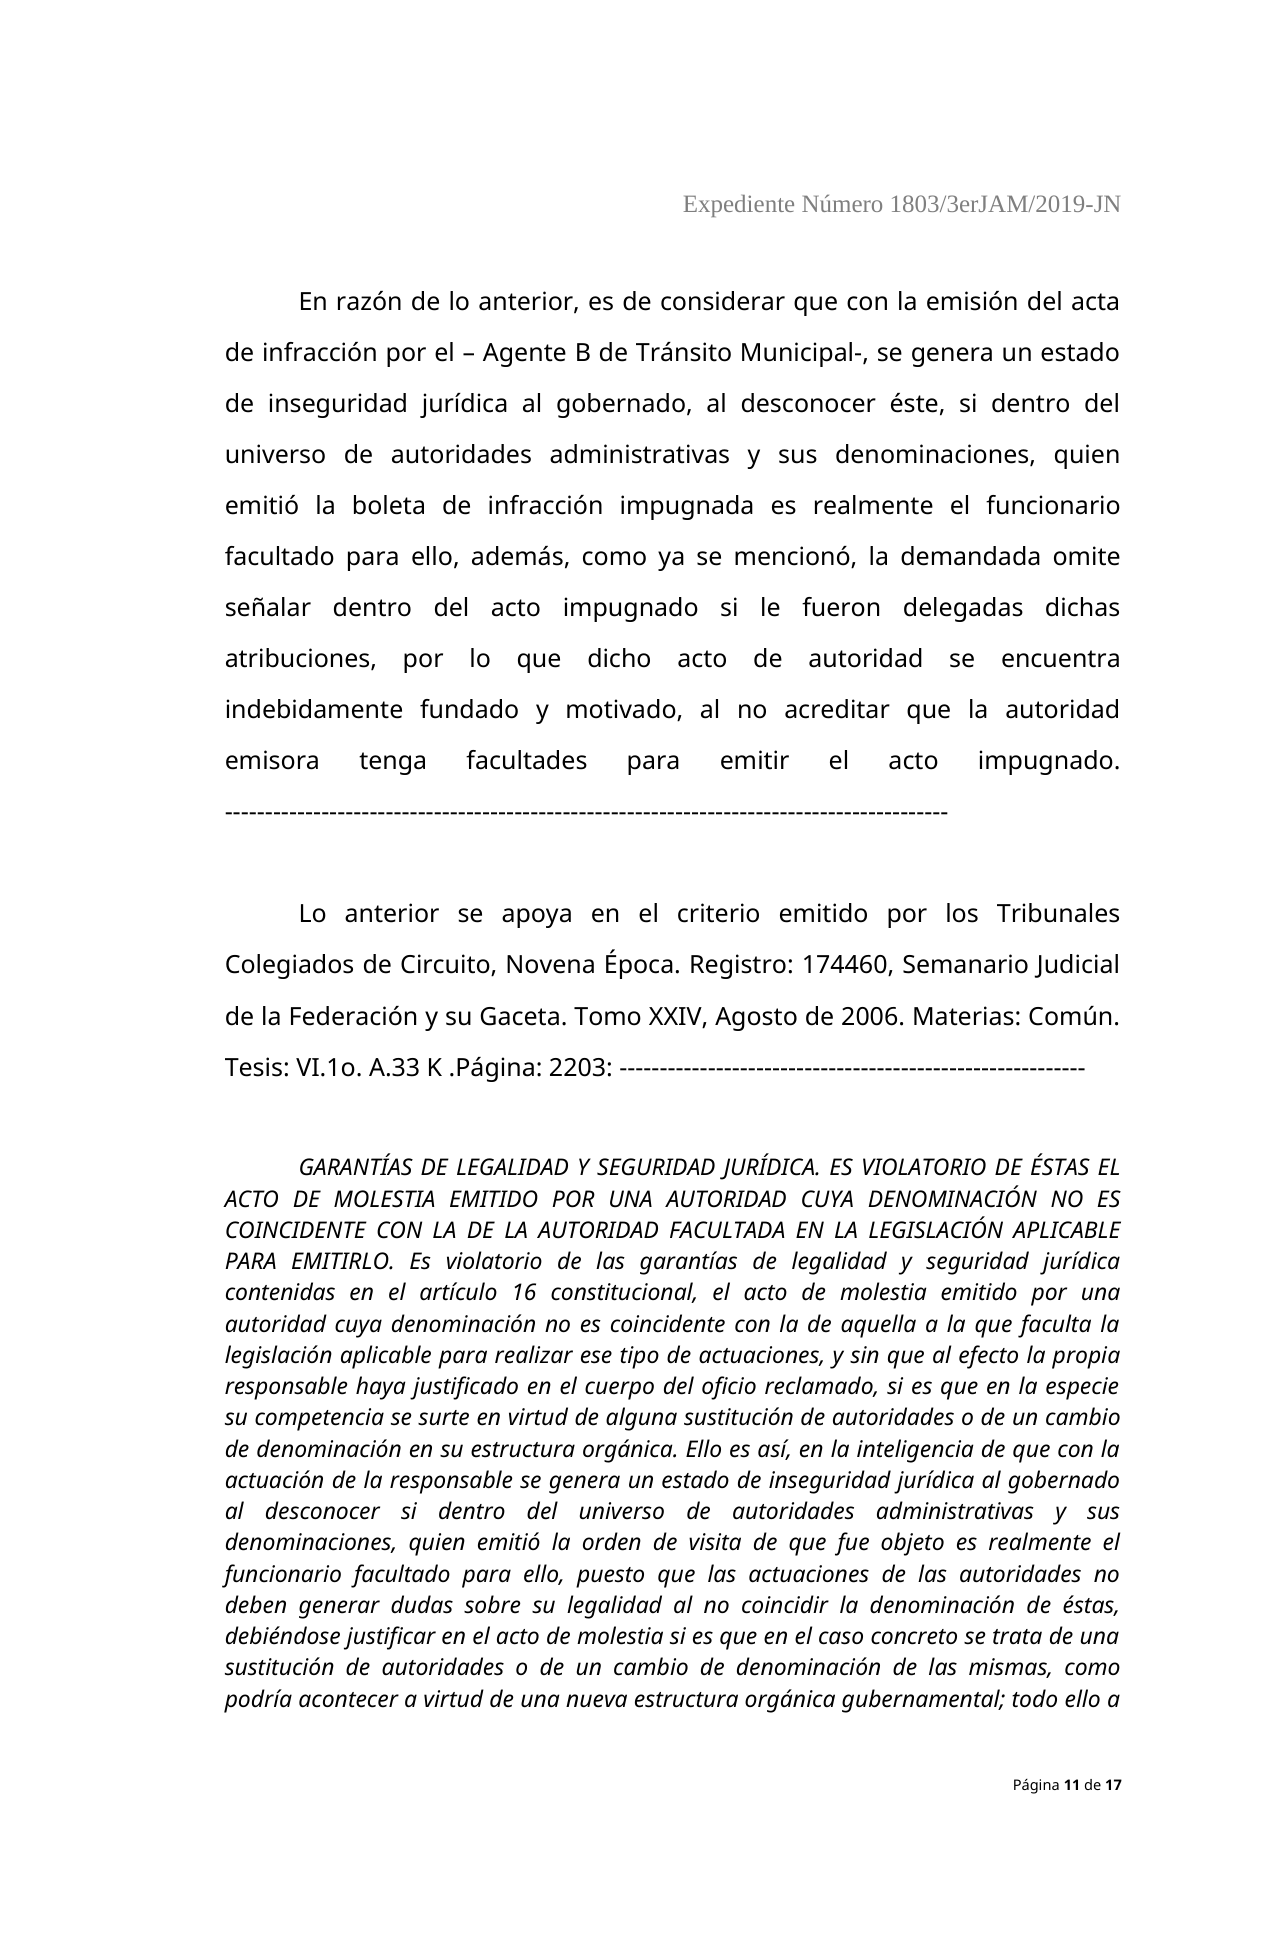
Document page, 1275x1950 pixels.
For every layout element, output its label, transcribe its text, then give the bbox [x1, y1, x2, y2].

text En razón de lo anterior, es de considerar que con la emisión del acta de infracción por el – Agente B de Tránsito Municipal-, se genera un estado de inseguridad jurídica al gobernado, al desconocer éste, si dentro del universo de autoridades administrativas y sus denominaciones, quien emitió la boleta de infracción impugnada es realmente el funcionario facultado para ello, además, como ya se mencionó, la demandada omite señalar dentro del acto impugnado si le fueron delegadas dichas atribuciones, por lo que dicho acto de autoridad se encuentra indebidamente fundado y motivado, al no acreditar que la autoridad emisora tenga facultades para emitir el acto impugnado. ------------------------------------------------------------------------------------------ [224, 283, 1121, 828]
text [224, 1151, 1121, 1714]
text Lo anterior se apoya en el criterio emitido por los Tribunales Colegiados de Circuito, Novena Época. Registro: 174460, Semanario Judicial de la Federación y su Gaceta. Tomo XXIV, Agosto de 2006. Materias: Común. Tesis: VI.1o. A.33 K .Página: 2203: ---------------------------------------------------------- [224, 896, 1121, 1083]
